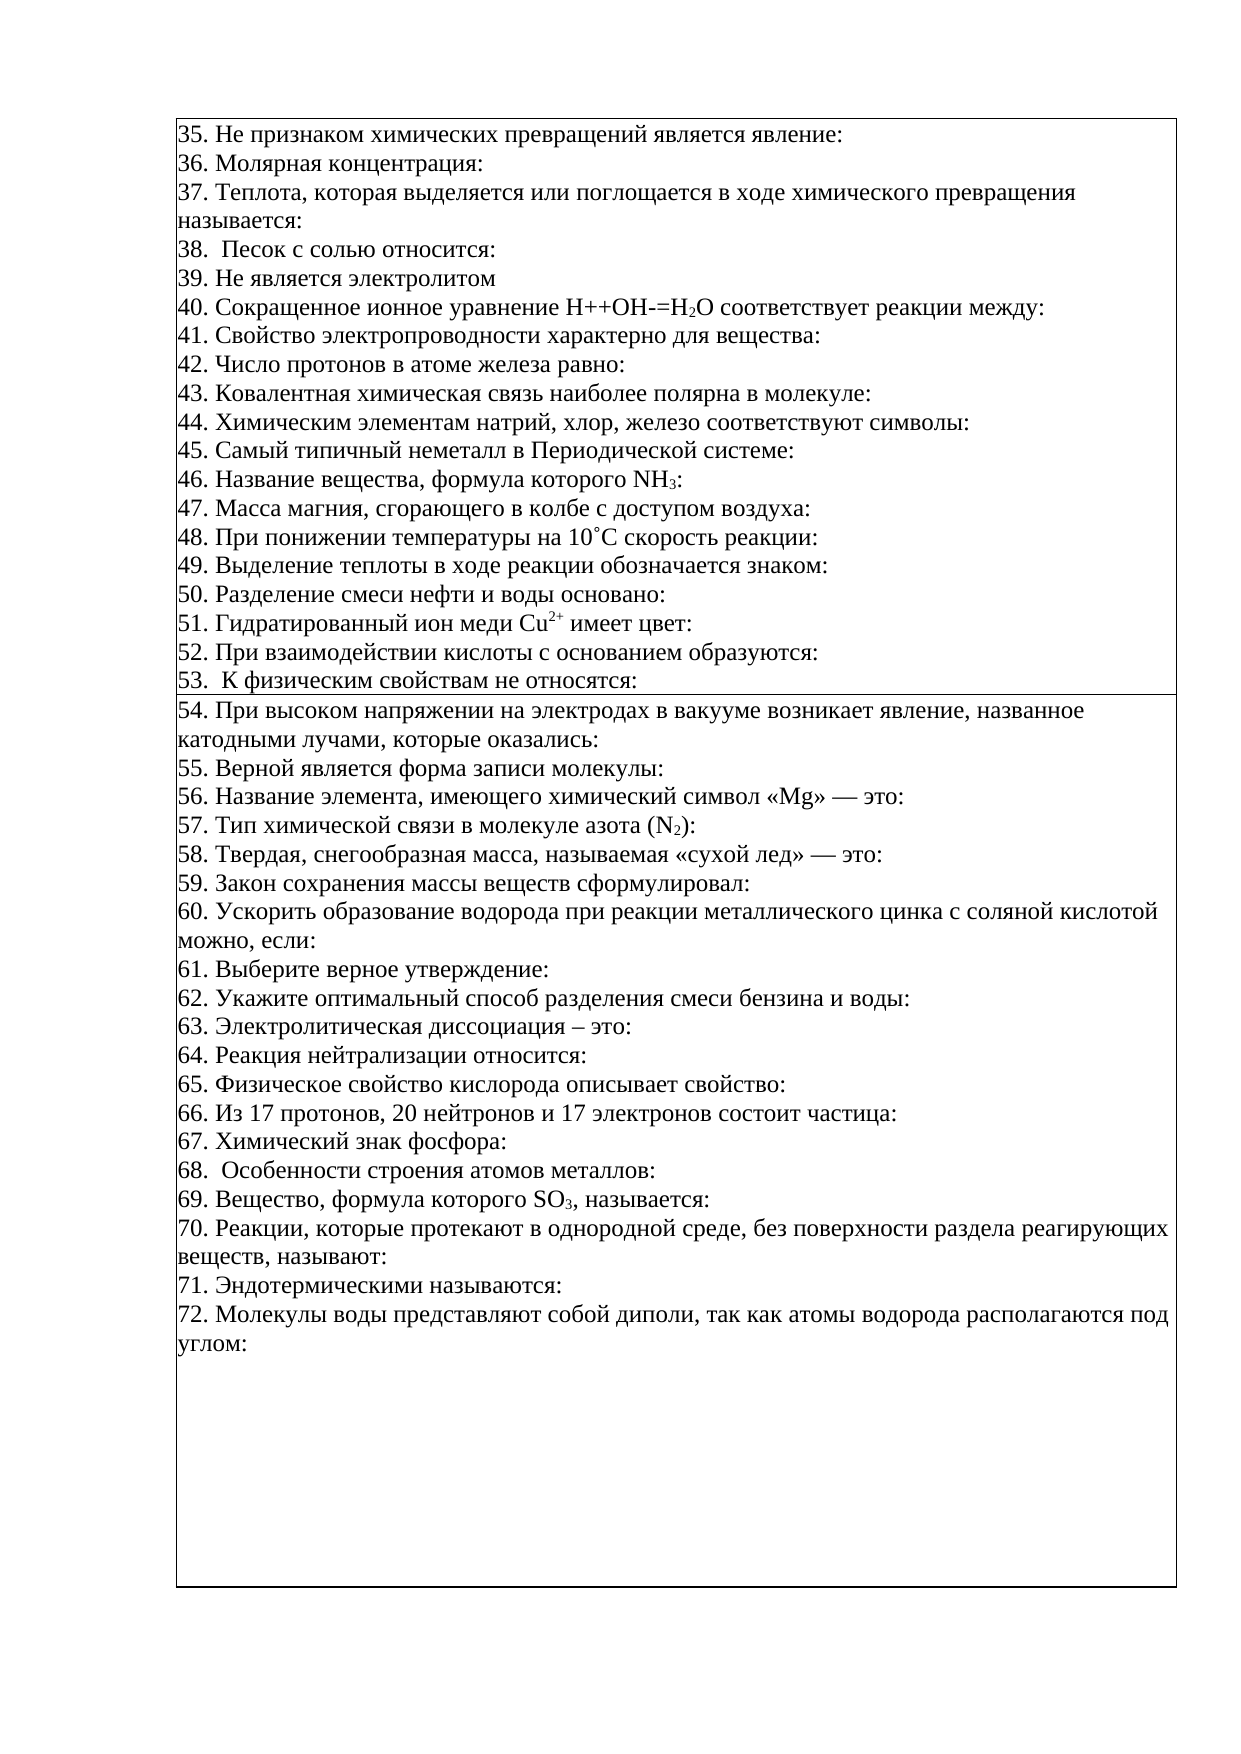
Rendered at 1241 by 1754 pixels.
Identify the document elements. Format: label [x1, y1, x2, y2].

table_cell [177, 119, 1176, 694]
table_cell [177, 695, 1176, 1586]
